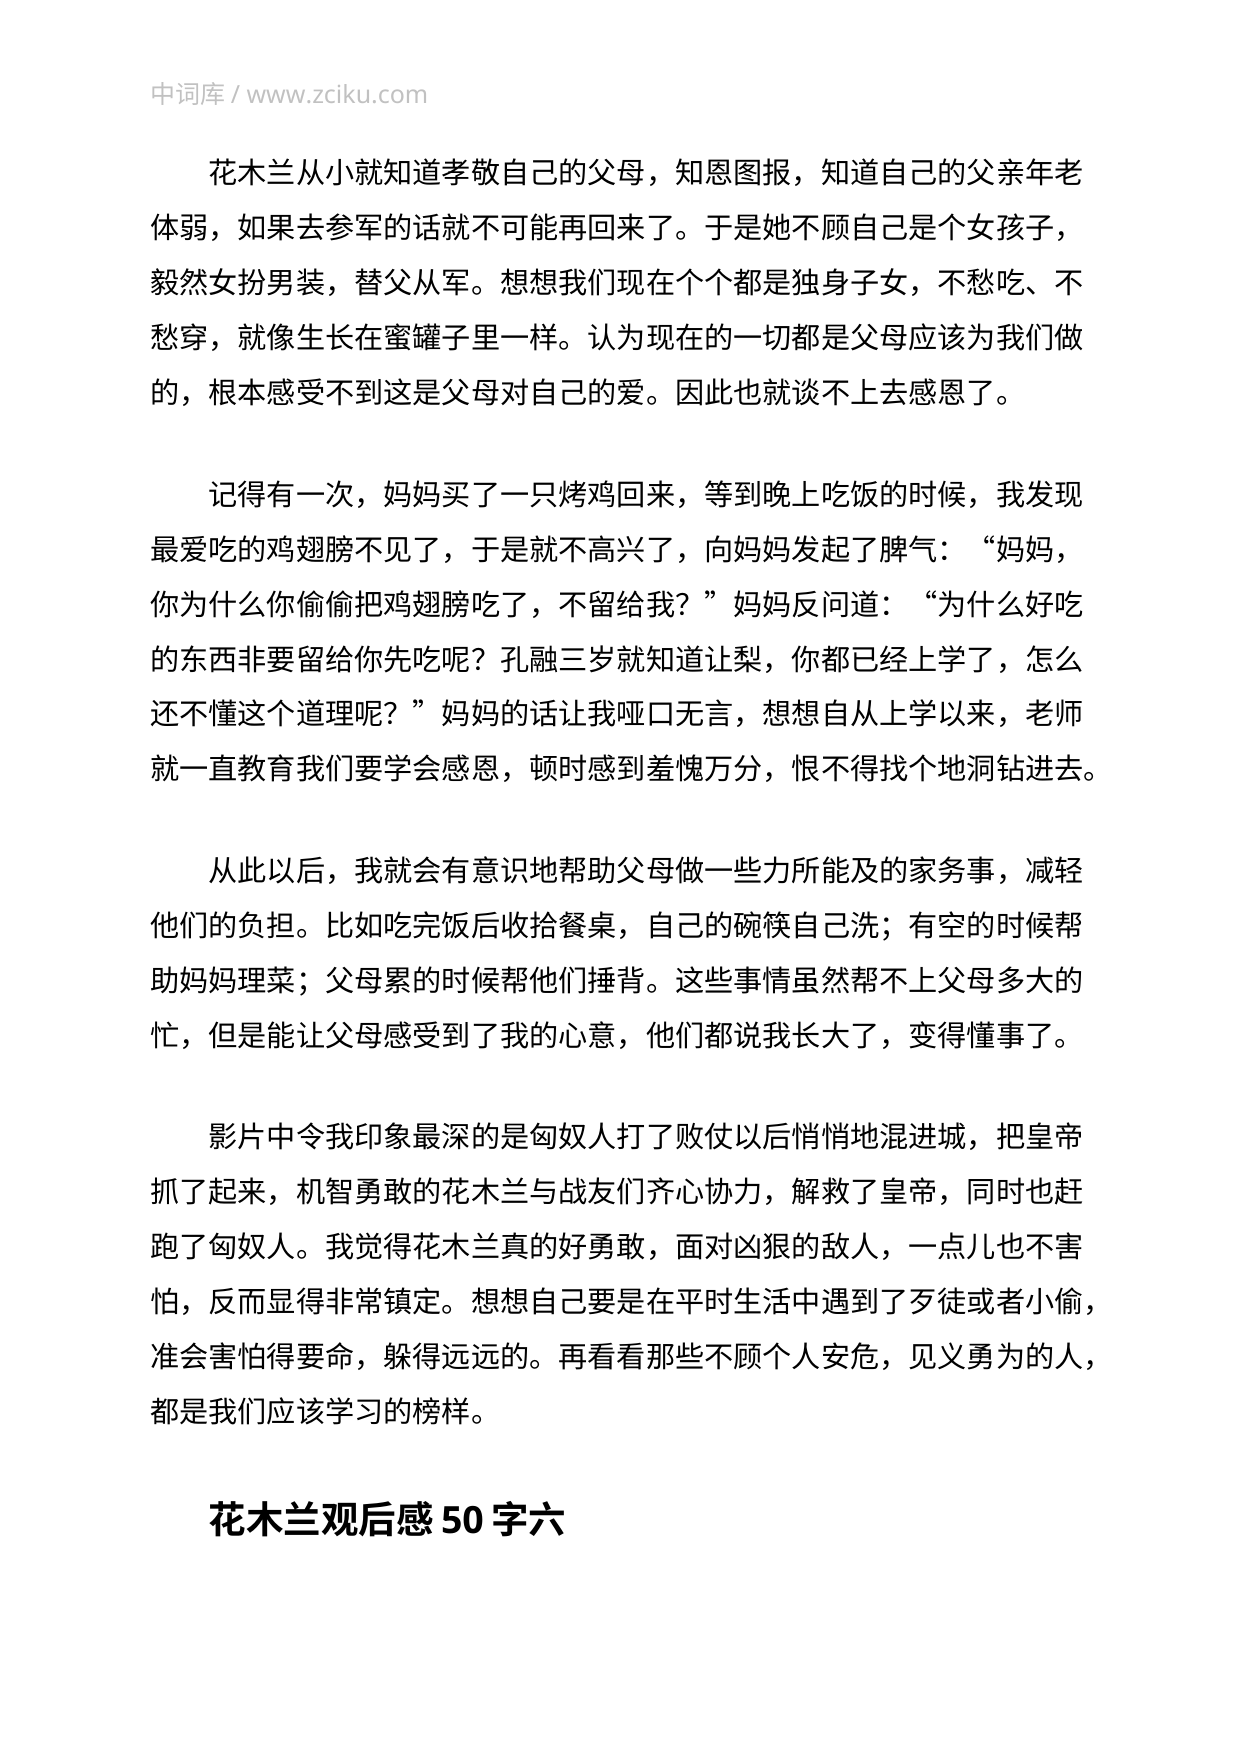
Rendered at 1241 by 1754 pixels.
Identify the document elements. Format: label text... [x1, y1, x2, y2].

text 影片中令我印象最深的是匈奴人打了败仗以后悄悄地混进城，把皇帝抓了起来，机智勇敢的花木兰与战友们齐心协力，解救了皇帝，同时也赶跑了匈奴人。我觉得花木兰真的好勇敢，面对凶狠的敌人，一点儿也不害怕，反而显得非常镇定。想想自己要是在平时生活中遇到了歹徒或者小偷，准会害怕得要命，躲得远远的。再看看那些不顾个人安危，见义勇为的人，都是我们应该学习的榜样。 [150, 1114, 1090, 1431]
text 记得有一次，妈妈买了一只烤鸡回来，等到晚上吃饭的时候，我发现最爱吃的鸡翅膀不见了，于是就不高兴了，向妈妈发起了脾气：“妈妈，你为什么你偷偷把鸡翅膀吃了，不留给我？”妈妈反问道：“为什么好吃的东西非要留给你先吃呢？孔融三岁就知道让梨，你都已经上学了，怎么还不懂这个道理呢？”妈妈的话让我哑口无言，想想自从上学以来，老师就一直教育我们要学会感恩，顿时感到羞愧万分，恨不得找个地洞钻进去。 [150, 471, 1090, 788]
text 花木兰观后感50字六 [150, 1490, 1090, 1545]
text 花木兰从小就知道孝敬自己的父母，知恩图报，知道自己的父亲年老体弱，如果去参军的话就不可能再回来了。于是她不顾自己是个女孩子，毅然女扮男装，替父从军。想想我们现在个个都是独身子女，不愁吃、不愁穿，就像生长在蜜罐子里一样。认为现在的一切都是父母应该为我们做的，根本感受不到这是父母对自己的爱。因此也就谈不上去感恩了。 [150, 150, 1090, 412]
text 从此以后，我就会有意识地帮助父母做一些力所能及的家务事，减轻他们的负担。比如吃完饭后收拾餐桌，自己的碗筷自己洗；有空的时候帮助妈妈理菜；父母累的时候帮他们捶背。这些事情虽然帮不上父母多大的忙，但是能让父母感受到了我的心意，他们都说我长大了，变得懂事了。 [150, 848, 1090, 1054]
